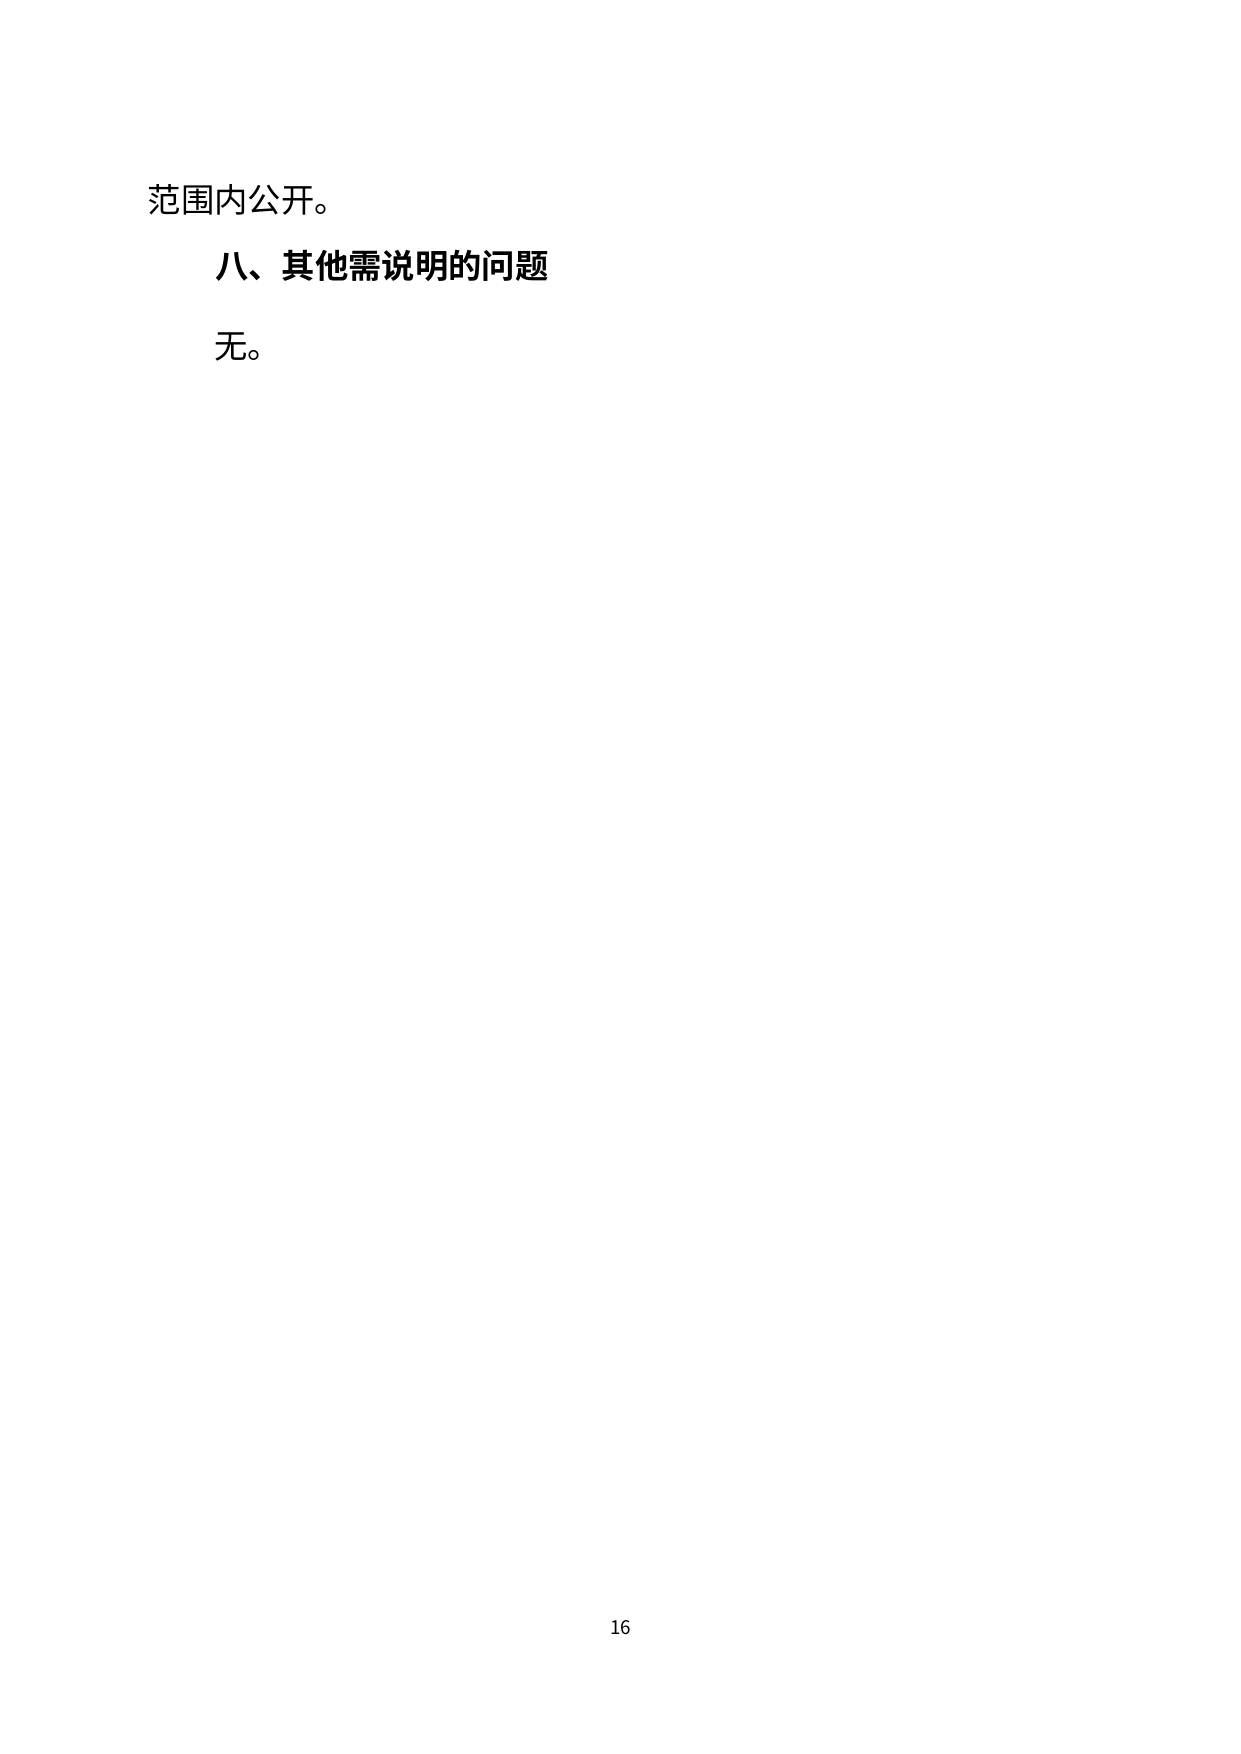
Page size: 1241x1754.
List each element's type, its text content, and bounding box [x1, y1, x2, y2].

text 八、其他需说明的问题 [148, 224, 1092, 304]
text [148, 163, 1092, 224]
text 无。 [148, 304, 1092, 383]
